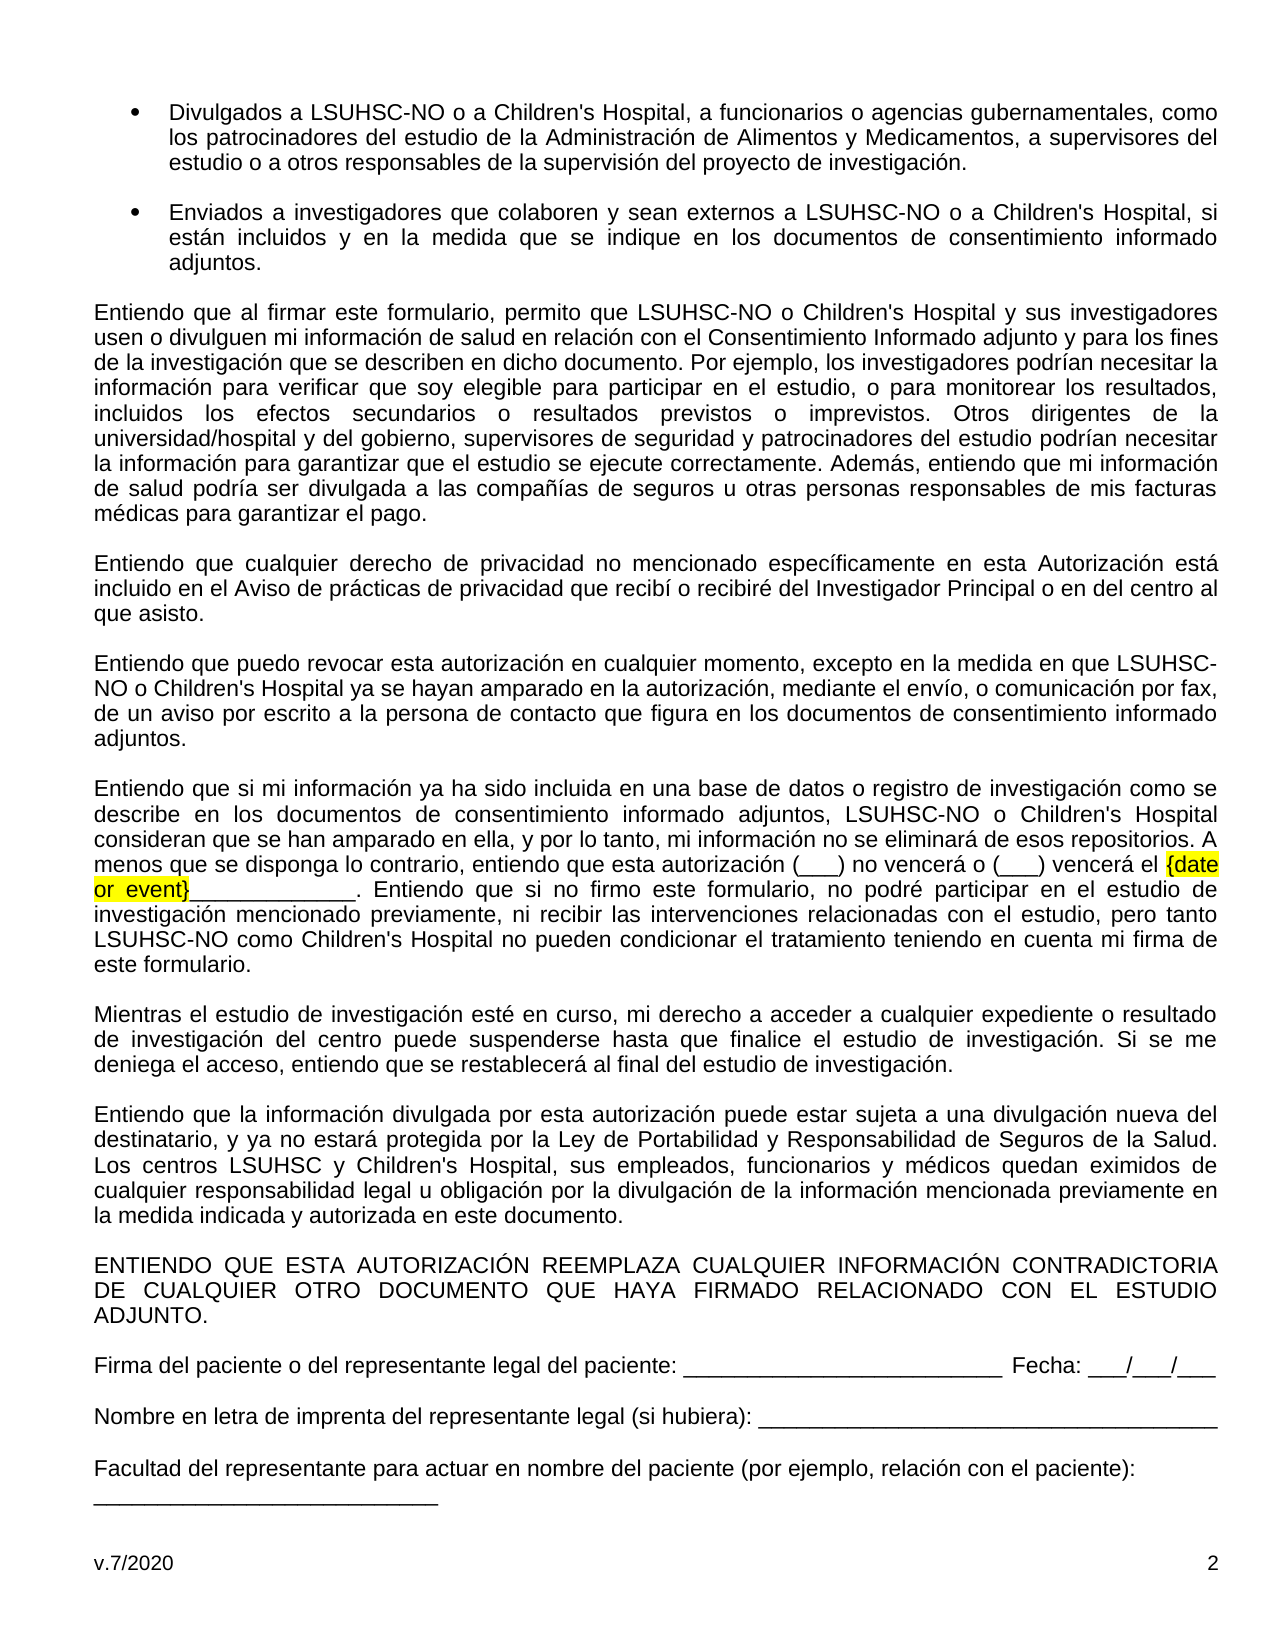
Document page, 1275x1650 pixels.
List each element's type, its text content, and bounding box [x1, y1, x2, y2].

list Enviados a investigadores que colaboren y sean externos a LSUHSC-NO o a Children's Hospital, si están incluidos y en la medida que se indique en los documentos de consentimiento informado adjuntos. [131, 200, 1219, 275]
text Entiendo que si mi información ya ha sido incluida en una base de datos o registro de investigación como se describe en los documentos de consentimiento informado adjuntos, LSUHSC-NO o Children's Hospital consideran que se han amparado en ella, y por lo tanto, mi información no se eliminará de esos repositorios. A menos que se disponga lo contrario, entiendo que esta autorización (___) no vencerá o (___) vencerá el {date or event}_____________. Entiendo que si no firmo este formulario, no podré participar en el estudio de investigación mencionado previamente, ni recibir las intervenciones relacionadas con el estudio, pero tanto LSUHSC-NO como Children's Hospital no pueden condicionar el tratamiento teniendo en cuenta mi firma de este formulario. [94, 777, 1219, 977]
text Entiendo que cualquier derecho de privacidad no mencionado específicamente en esta Autorización está incluido en el Aviso de prácticas de privacidad que recibí o recibiré del Investigador Principal o en del centro al que asisto. [94, 551, 1219, 626]
text ENTIENDO QUE ESTA AUTORIZACIÓN REEMPLAZA CUALQUIER INFORMACIÓN CONTRADICTORIA DE CUALQUIER OTRO DOCUMENTO QUE HAYA FIRMADO RELACIONADO CON EL ESTUDIO ADJUNTO. [94, 1253, 1219, 1328]
text Entiendo que la información divulgada por esta autorización puede estar sujeta a una divulgación nueva del destinatario, y ya no estará protegida por la Ley de Portabilidad y Responsabilidad de Seguros de la Salud. Los centros LSUHSC y Children's Hospital, sus empleados, funcionarios y médicos quedan eximidos de cualquier responsabilidad legal u obligación por la divulgación de la información mencionada previamente en la medida indicada y autorizada en este documento. [94, 1103, 1219, 1228]
text Entiendo que al firmar este formulario, permito que LSUHSC-NO o Children's Hospital y sus investigadores usen o divulguen mi información de salud en relación con el Consentimiento Informado adjunto y para los fines de la investigación que se describen en dicho documento. Por ejemplo, los investigadores podrían necesitar la información para verificar que soy elegible para participar en el estudio, o para monitorear los resultados, incluidos los efectos secundarios o resultados previstos o imprevistos. Otros dirigentes de la universidad/hospital y del gobierno, supervisores de seguridad y patrocinadores del estudio podrían necesitar la información para garantizar que el estudio se ejecute correctamente. Además, entiendo que mi información de salud podría ser divulgada a las compañías de seguros u otras personas responsables de mis facturas médicas para garantizar el pago. [94, 300, 1219, 526]
text Firma del paciente o del representante legal del paciente: _________________________ Fecha: ___/___/___ [94, 1353, 1219, 1378]
text Mientras el estudio de investigación esté en curso, mi derecho a acceder a cualquier expediente o resultado de investigación del centro puede suspenderse hasta que finalice el estudio de investigación. Si se me deniega el acceso, entiendo que se restablecerá al final del estudio de investigación. [94, 1002, 1219, 1078]
text Facultad del representante para actuar en nombre del paciente (por ejemplo, relación con el paciente): ___________________________ [94, 1456, 1219, 1506]
text Nombre en letra de imprenta del representante legal (si hubiera): ____________________________________ [94, 1405, 1219, 1430]
text Entiendo que puedo revocar esta autorización en cualquier momento, excepto en la medida en que LSUHSC-NO o Children's Hospital ya se hayan amparado en la autorización, mediante el envío, o comunicación por fax, de un aviso por escrito a la persona de contacto que figura en los documentos de consentimiento informado adjuntos. [94, 651, 1219, 752]
list Divulgados a LSUHSC-NO o a Children's Hospital, a funcionarios o agencias gubernamentales, como los patrocinadores del estudio de la Administración de Alimentos y Medicamentos, a supervisores del estudio o a otros responsables de la supervisión del proyecto de investigación. [131, 100, 1219, 175]
